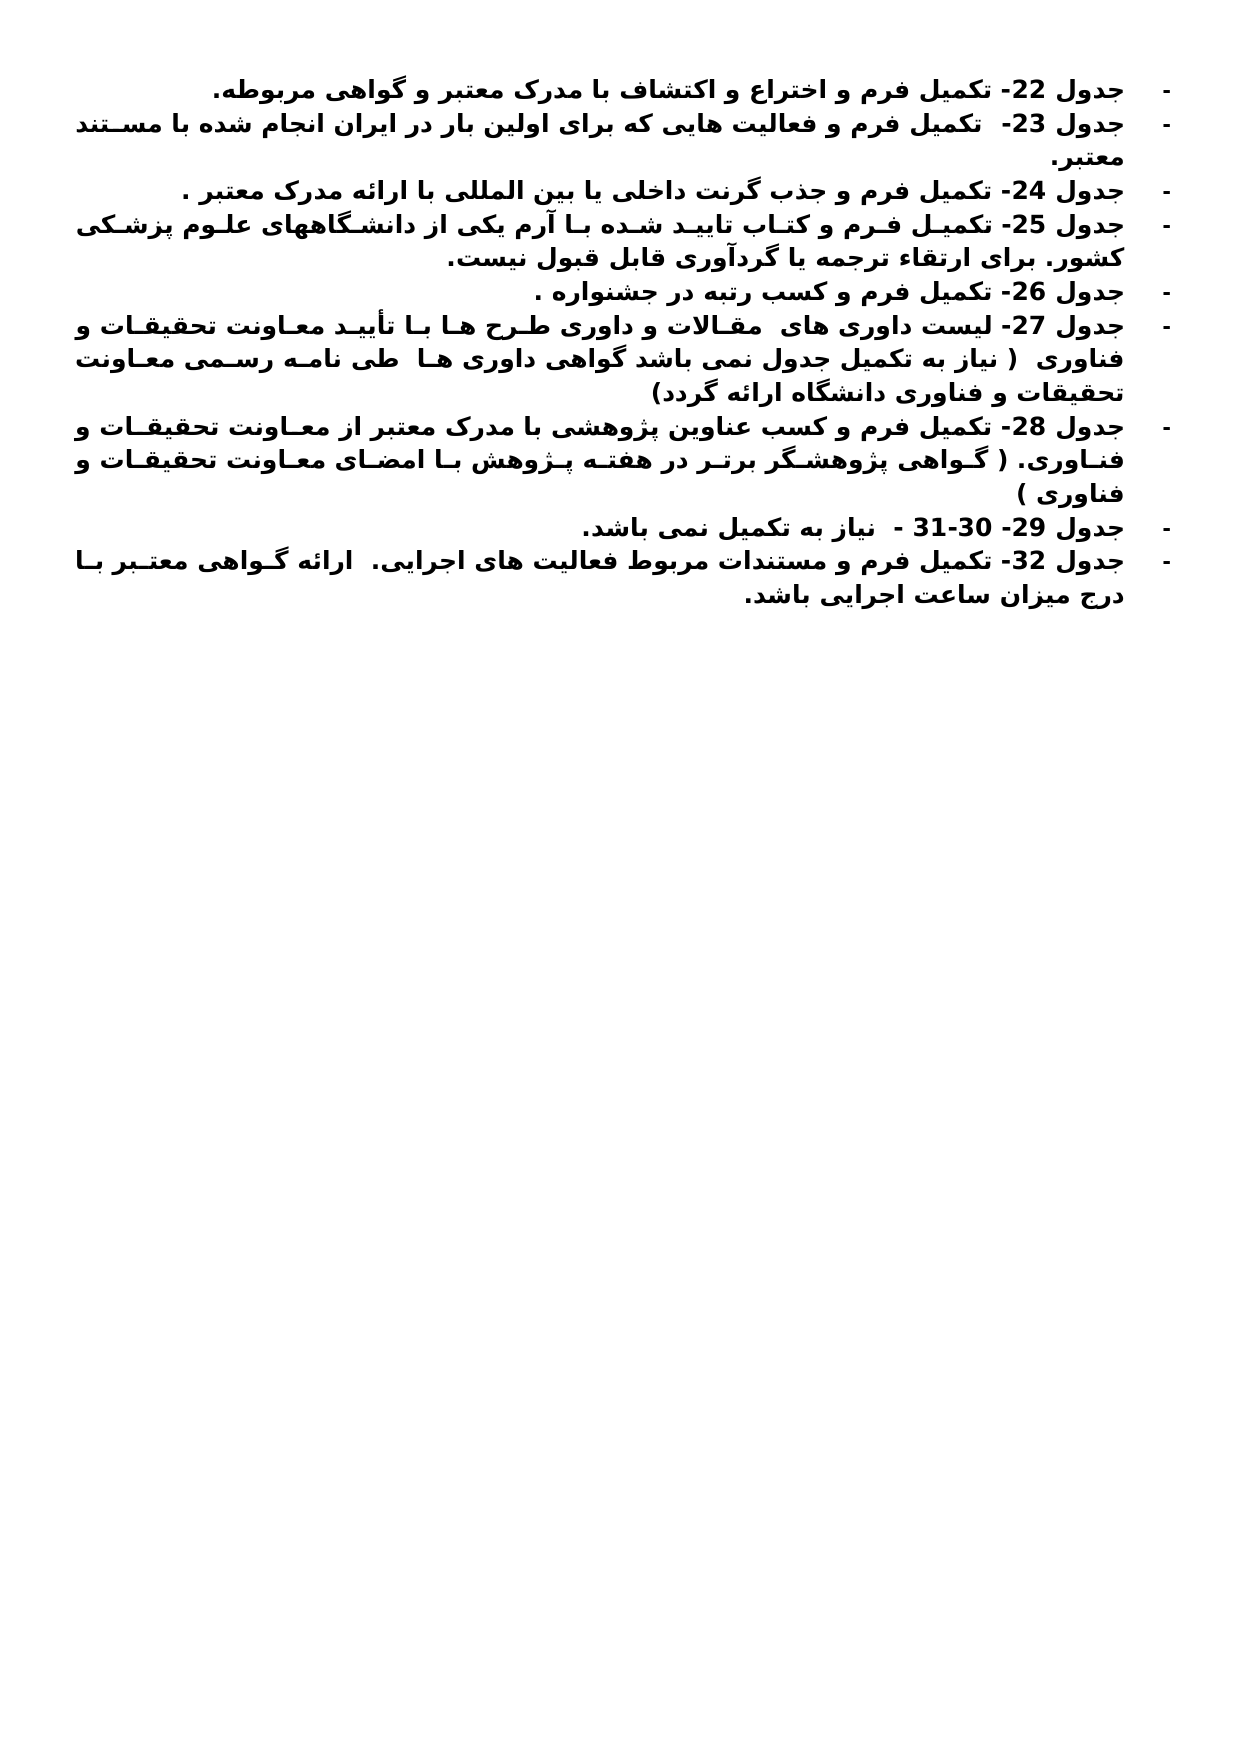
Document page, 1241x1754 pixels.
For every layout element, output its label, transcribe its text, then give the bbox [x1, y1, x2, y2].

list جدول 32- تکمیل فرم و مستندات مربوط فعالیت های اجرایی. ارائه گواهی معتبر با درج میزان ساعت اجرایی باشد. [75, 546, 1162, 609]
list جدول 27- لیست داوری های مقالات و داوری طرح ها با تأیید معاونت تحقیقات و فناوری ( نیاز به تکمیل جدول نمی باشد گواهی داوری ها طی نامه رسمی معاونت تحقیقات و فناوری دانشگاه ارائه گردد) [75, 311, 1162, 407]
list جدول 25- تکمیل فرم و کتاب تایید شده با آرم یکی از دانشگاههای علوم پزشکی کشور. برای ارتقاء ترجمه یا گردآوری قابل قبول نیست. [75, 210, 1162, 273]
list جدول 28- تکمیل فرم و کسب عناوین پژوهشی با مدرک معتبر از معاونت تحقیقات و فناوری. ( گواهی پژوهشگر برتر در هفته پژوهش با امضای معاونت تحقیقات و فناوری ) [75, 412, 1162, 508]
list جدول 24- تکمیل فرم و جذب گرنت داخلی یا بین المللی با ارائه مدرک معتبر . [75, 176, 1162, 205]
list جدول 29- 30-31 - نیاز به تکمیل نمی باشد. [75, 512, 1162, 542]
list جدول 26- تکمیل فرم و کسب رتبه در جشنواره . [75, 277, 1162, 306]
list جدول 22- تکمیل فرم و اختراع و اکتشاف با مدرک معتبر و گواهی مربوطه. [75, 75, 1162, 104]
list جدول 23- تکمیل فرم و فعالیت هایی که برای اولین بار در ایران انجام شده با مستند معتبر. [75, 109, 1162, 172]
